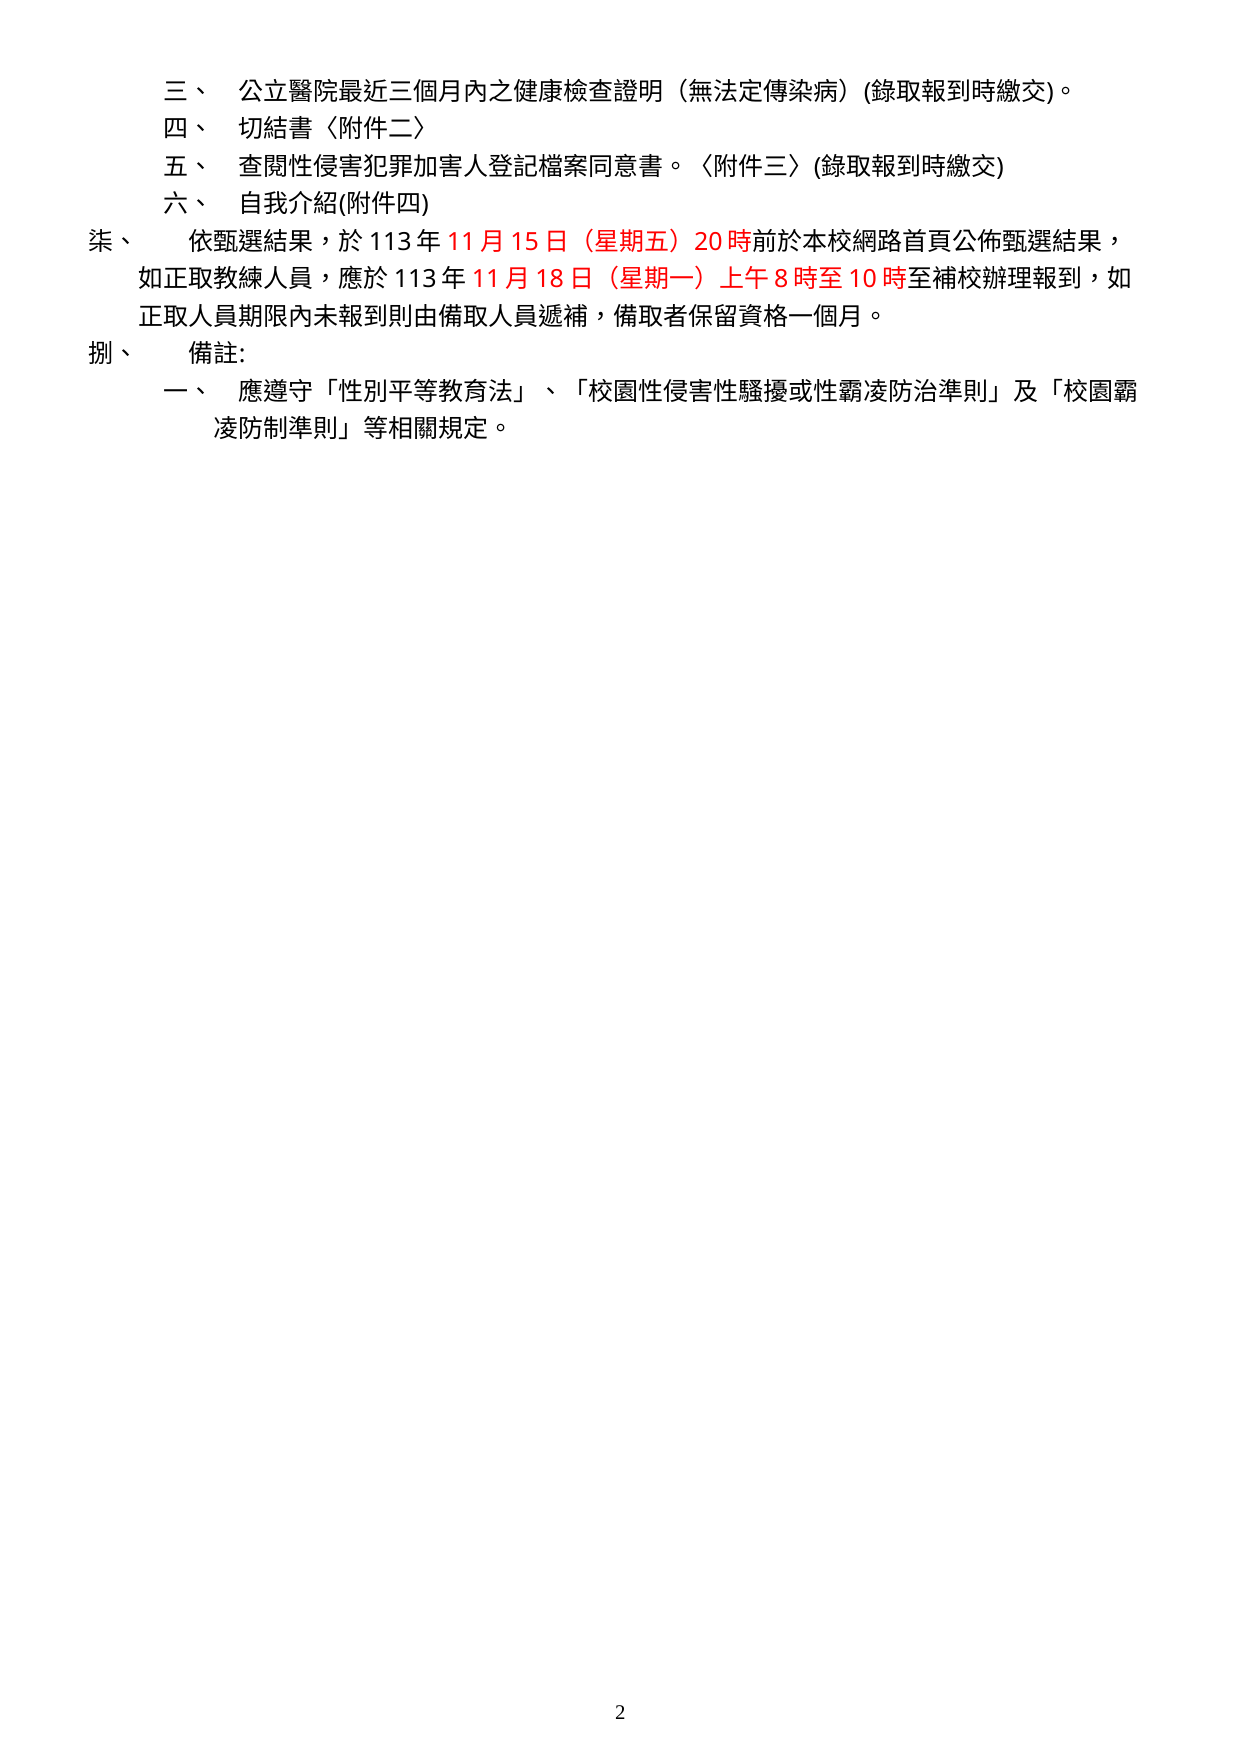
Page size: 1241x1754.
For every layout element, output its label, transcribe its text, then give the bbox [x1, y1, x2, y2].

list 依甄選結果，於113年11月15日（星期五）20時前於本校網路首頁公佈甄選結果，如正取教練人員，應於113年11月18日（星期一）上午8時至10時至補校辦理報到，如正取人員期限內未報到則由備取人員遞補，備取者保留資格一個月。 [89, 221, 1152, 333]
list 查閱性侵害犯罪加害人登記檔案同意書。〈附件三〉(錄取報到時繳交) [164, 146, 1152, 183]
list 自我介紹(附件四) [164, 183, 1152, 221]
list 備註: [89, 333, 1152, 371]
list 公立醫院最近三個月內之健康檢查證明（無法定傳染病）(錄取報到時繳交)。 [164, 71, 1152, 108]
list 切結書〈附件二〉 [164, 108, 1152, 146]
list 應遵守「性別平等教育法」、「校園性侵害性騷擾或性霸凌防治準則」及「校園霸凌防制準則」等相關規定。 [164, 371, 1152, 446]
